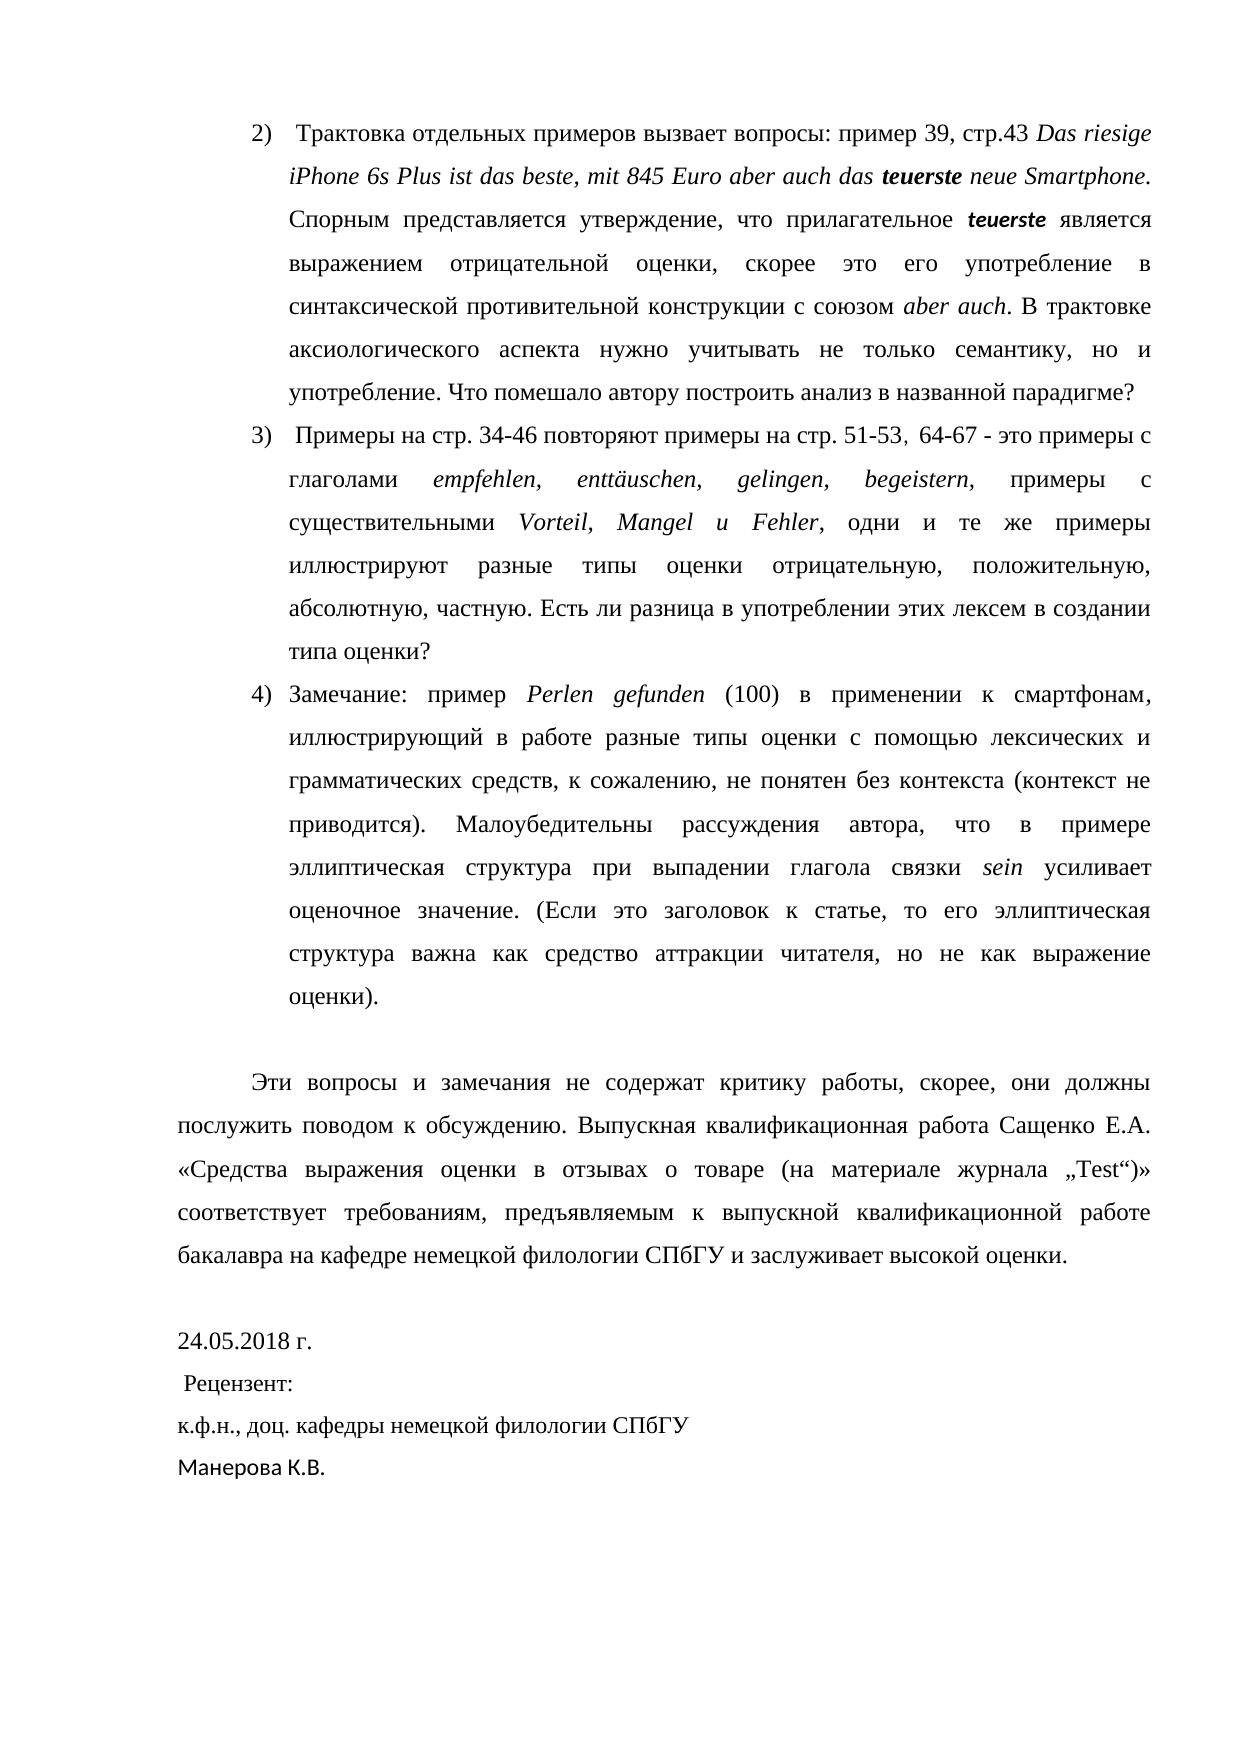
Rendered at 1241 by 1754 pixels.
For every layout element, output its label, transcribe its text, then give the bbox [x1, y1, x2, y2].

text к.ф.н., доц. кафедры немецкой филологии СПбГУ [177, 1411, 1152, 1438]
text 24.05.2018 г. [177, 1326, 1152, 1355]
text Манерова К.В. [177, 1452, 1152, 1481]
text Рецензент: [177, 1369, 1152, 1397]
list Трактовка отдельных примеров вызвает вопросы: пример 39, стр.43 Das riesige iPhone 6s Plus ist das beste, mit 845 Euro aber auch das teuerste neue Smartphone. Спорным представляется утверждение, что прилагательное teuerste является выражением отрицательной оценки, скорее это его употребление в синтаксической противительной конструкции с союзом aber auch. В трактовке аксиологического аспекта нужно учитывать не только семантику, но и употребление. Что помешало автору построить анализ в названной парадигме? [251, 118, 1152, 406]
list Примеры на стр. 34-46 повторяют примеры на стр. 51-53, 64-67 - это примеры с глаголами empfehlen, enttäuschen, gelingen, begeistern, примеры с существительными Vorteil, Mangel и Fehler, одни и те же примеры иллюстрируют разные типы оценки отрицательную, положительную, абсолютную, частную. Есть ли разница в употреблении этих лексем в создании типа оценки? [251, 420, 1152, 665]
text Эти вопросы и замечания не содержат критику работы, скорее, они должны послужить поводом к обсуждению. Выпускная квалификационная работа Сащенко Е.А. «Средства выражения оценки в отзывах о товаре (на материале журнала „Test“)» соответствует требованиям, предъявляемым к выпускной квалификационной работе бакалавра на кафедре немецкой филологии СПбГУ и заслуживает высокой оценки. [177, 1067, 1152, 1269]
list Замечание: пример Perlen gefunden (100) в применении к смартфонам, иллюстрирующий в работе разные типы оценки с помощью лексических и грамматических средств, к сожалению, не понятен без контекста (контекст не приводится). Малоубедительны рассуждения автора, что в примере эллиптическая структура при выпадении глагола связки sein усиливает оценочное значение. (Если это заголовок к статье, то его эллиптическая структура важна как средство аттракции читателя, но не как выражение оценки). [251, 679, 1152, 1010]
